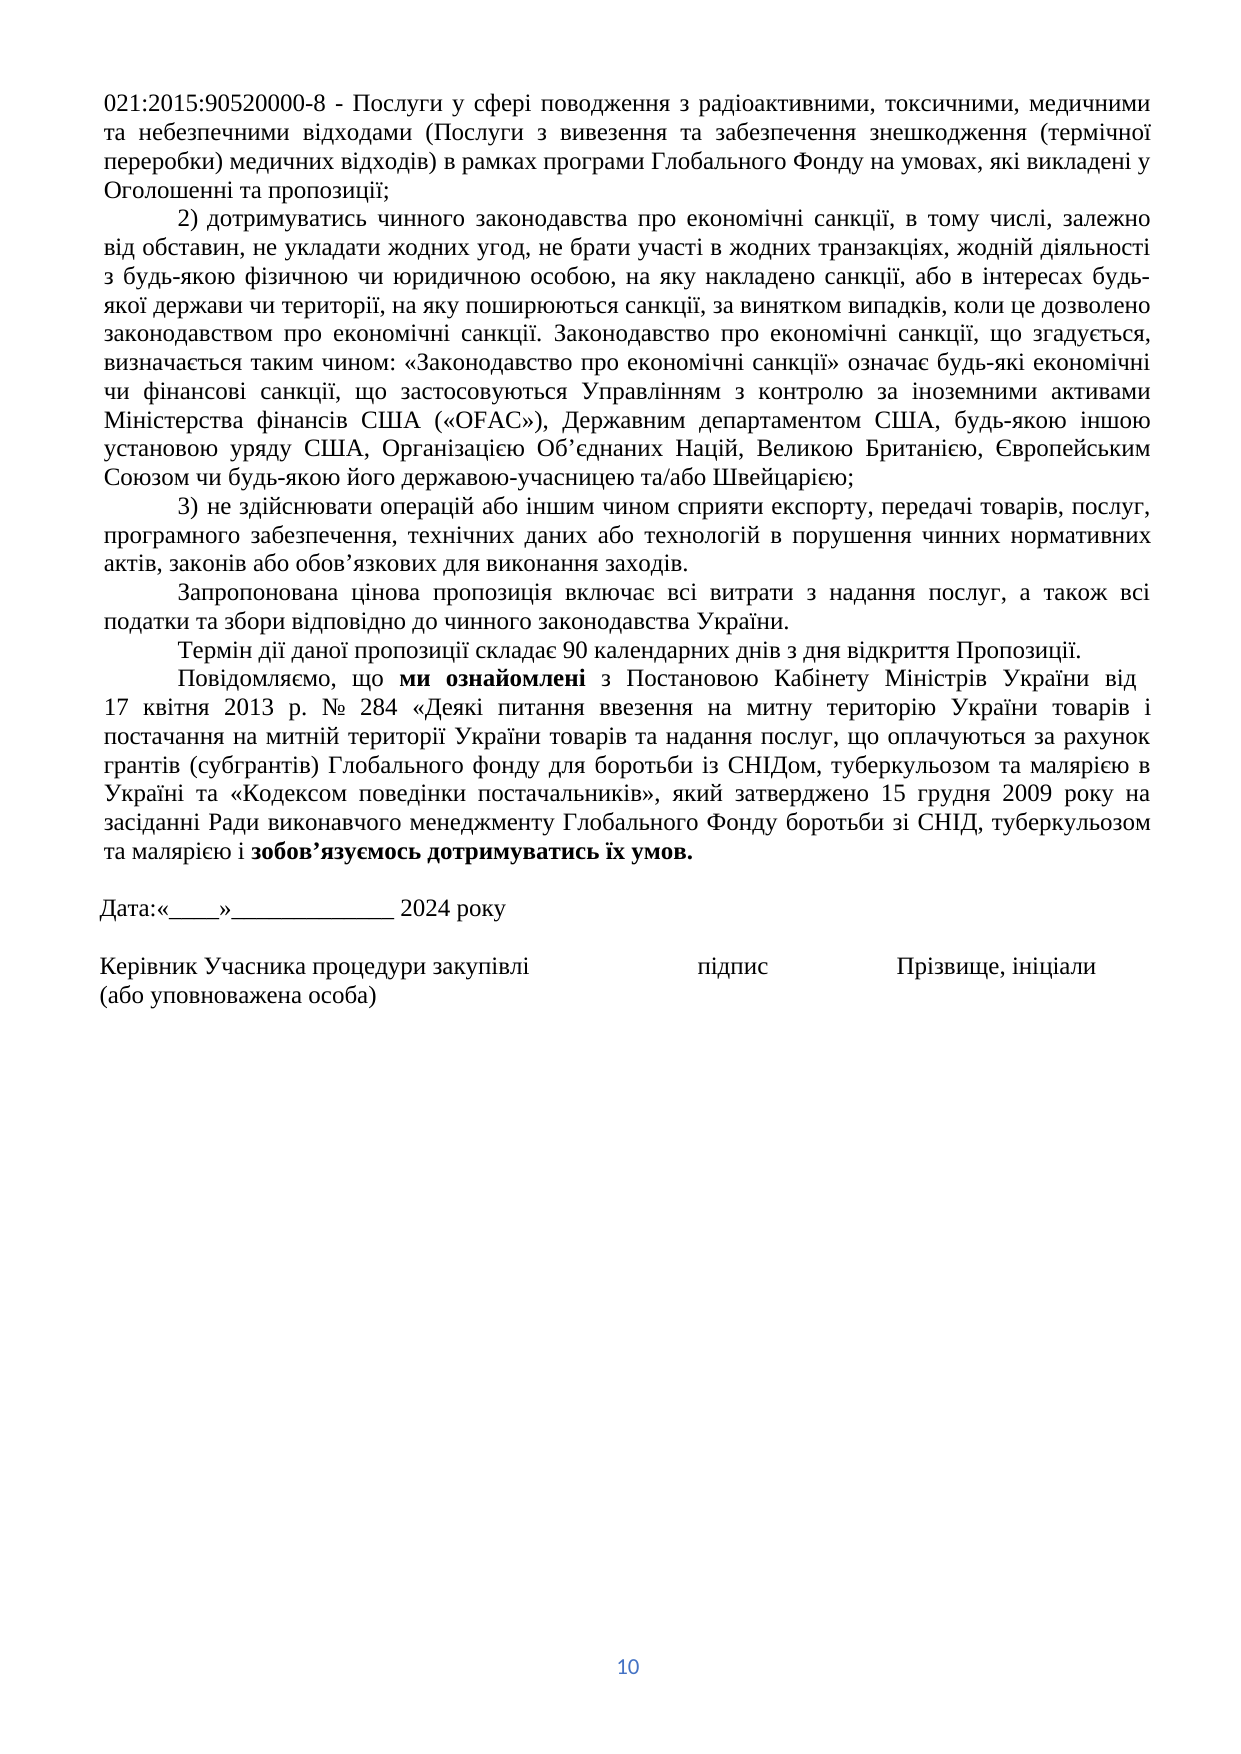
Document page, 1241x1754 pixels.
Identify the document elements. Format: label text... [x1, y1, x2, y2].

table_header Дата:«____»_____________ 2024 року Керівник Учасника процедури закупівлі (або уповноважена особа) [88, 865, 594, 1008]
text Термін дії даної пропозиції складає 90 календарних днів з дня відкриття Пропозиції. [103, 635, 1152, 663]
text Повідомляємо, що ми ознайомлені з Постановою Кабінету Міністрів України від 17 квітня 2013 р. № 284 «Деякі питання ввезення на митну територію України товарів і постачання на митній території України товарів та надання послуг, що оплачуються за рахунок грантів (субгрантів) Глобального фонду для боротьби із СНІДом, туберкульозом та малярією в Україні та «Кодексом поведінки постачальників», який затверджено 15 грудня 2009 року на засіданні Ради виконавчого менеджменту Глобального Фонду боротьби зі СНІД, туберкульозом та малярією і зобов’язуємось дотримуватись їх умов. [103, 663, 1152, 865]
list дотримуватись чинного законодавства про економічні санкції, в тому числі, залежно від обставин, не укладати жодних угод, не брати участі в жодних транзакціях, жодній діяльності з будь-якою фізичною чи юридичною особою, на яку накладено санкції, або в інтересах будь-якої держави чи території, на яку поширюються санкції, за винятком випадків, коли це дозволено законодавством про економічні санкції. Законодавство про економічні санкції, що згадується, визначається таким чином: «Законодавство про економічні санкції» означає будь-які економічні чи фінансові санкції, що застосовуються Управлінням з контролю за іноземними активами Міністерства фінансів США («OFAC»), Державним департаментом США, будь-якою іншою установою уряду США, Організацією Об’єднаних Націй, Великою Британією, Європейським Союзом чи будь-якою його державою-учасницею та/або Швейцарією; [103, 313, 1152, 491]
table_header підпис [594, 865, 871, 1008]
table_header Прізвище, ініціали [871, 865, 1107, 1008]
list не здійснювати операцій або іншим чином сприяти експорту, передачі товарів, послуг, програмного забезпечення, технічних даних або технологій в порушення чинних нормативних актів, законів або обов’язкових для виконання заходів. [103, 543, 1152, 577]
list дотримуватись чинного законодавства про економічні санкції, в тому числі, залежно від обставин, не укладати жодних угод, не брати участі в жодних транзакціях, жодній діяльності з будь-якою фізичною чи юридичною особою, на яку накладено санкції, або в інтересах будь-якої держави чи території, на яку поширюються санкції, за винятком випадків, коли це дозволено законодавством про економічні санкції. Законодавство про економічні санкції, що згадується, визначається таким чином: «Законодавство про економічні санкції» означає будь-які економічні чи фінансові санкції, що застосовуються Управлінням з контролю за іноземними активами Міністерства фінансів США («OFAC»), Державним департаментом США, будь-якою іншою установою уряду США, Організацією Об’єднаних Націй, Великою Британією, Європейським Союзом чи будь-якою його державою-учасницею та/або Швейцарією; [103, 203, 1152, 254]
text Запропонована цінова пропозиція включає всі витрати з надання послуг, а також всі податки та збори відповідно до чинного законодавства України. [103, 577, 1152, 635]
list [103, 88, 1152, 203]
